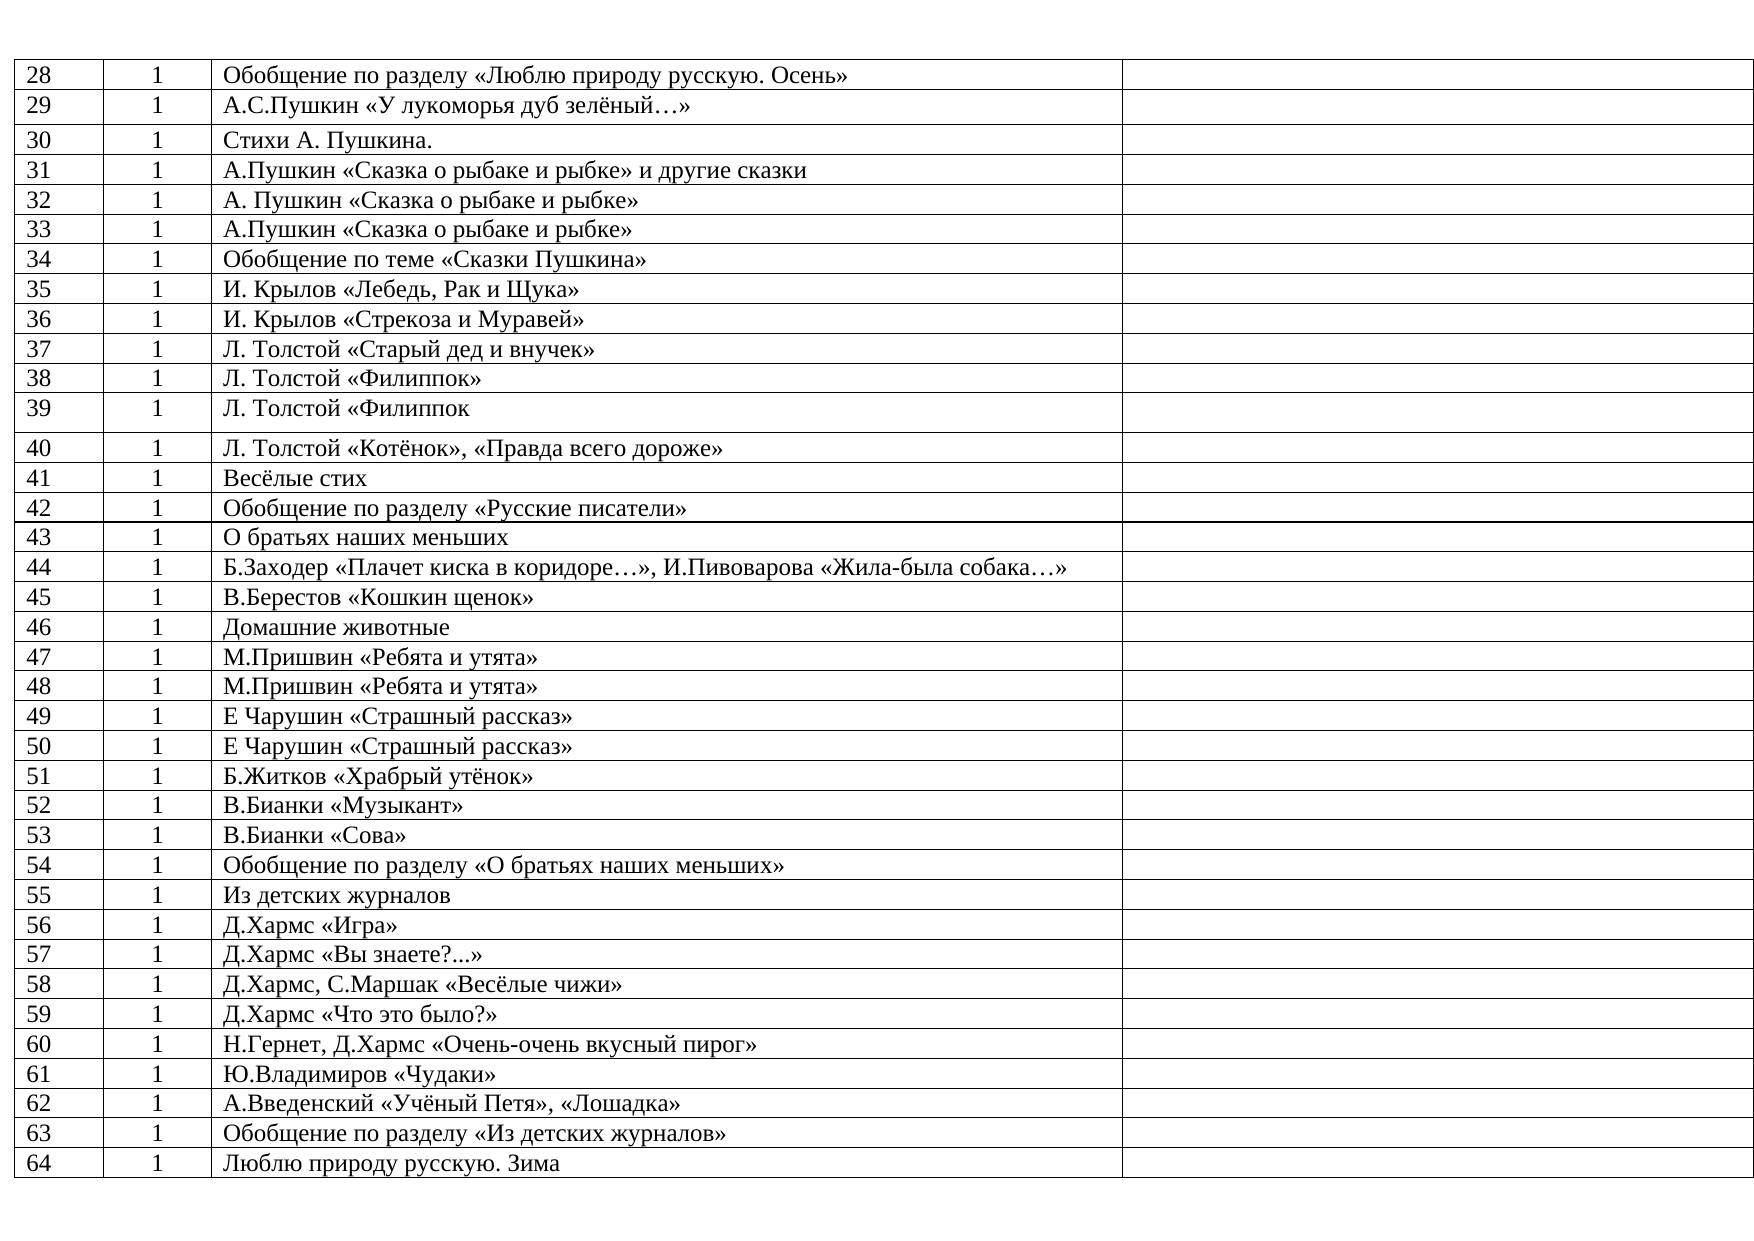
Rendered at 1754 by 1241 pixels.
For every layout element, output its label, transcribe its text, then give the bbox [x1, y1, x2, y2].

table_cell Б.Заходер «Плачет киска в коридоре…», И.Пивоварова «Жила-была собака…» [212, 552, 1122, 581]
table_cell [1123, 612, 1753, 641]
table_cell 55 [15, 880, 103, 909]
table_cell 43 [15, 523, 103, 551]
table_cell 1 [104, 334, 211, 362]
table_cell Е Чарушин «Страшный рассказ» [212, 731, 1122, 760]
table_cell [1123, 820, 1753, 849]
table_cell 38 [15, 364, 103, 392]
table_cell Л. Толстой «Филиппок» [212, 364, 1122, 392]
table_cell 33 [15, 215, 103, 243]
table_cell 37 [15, 334, 103, 362]
table_cell [1123, 582, 1753, 611]
table_cell 1 [104, 60, 211, 89]
table_cell И. Крылов «Лебедь, Рак и Щука» [212, 274, 1122, 303]
table_cell 41 [15, 463, 103, 492]
table_cell О братьях наших меньших [212, 523, 1122, 551]
table_cell Обобщение по разделу «Из детских журналов» [212, 1118, 1122, 1147]
table_cell 44 [15, 552, 103, 581]
table_cell 36 [15, 304, 103, 333]
table_cell 1 [104, 820, 211, 849]
table_cell Е Чарушин «Страшный рассказ» [212, 701, 1122, 730]
table_cell 1 [104, 1029, 211, 1058]
table_cell 1 [104, 940, 211, 968]
table_cell Д.Хармс «Игра» [212, 910, 1122, 938]
table_cell [1123, 523, 1753, 551]
table_cell 53 [15, 820, 103, 849]
table_cell 46 [15, 612, 103, 641]
table_cell 62 [15, 1089, 103, 1117]
table_cell [1123, 969, 1753, 998]
table_cell 1 [104, 90, 211, 124]
table_cell 42 [15, 493, 103, 521]
table_cell 1 [104, 969, 211, 998]
table_cell 1 [104, 761, 211, 789]
table_cell Домашние животные [212, 612, 1122, 641]
table_cell 35 [15, 274, 103, 303]
table_cell Л. Толстой «Старый дед и внучек» [212, 334, 1122, 362]
table_cell 58 [15, 969, 103, 998]
table_cell 1 [104, 493, 211, 521]
table_cell 60 [15, 1029, 103, 1058]
table_cell Из детских журналов [212, 880, 1122, 909]
table_cell [1123, 493, 1753, 521]
table_cell Обобщение по разделу «Русские писатели» [212, 493, 1122, 521]
table_cell 64 [15, 1148, 103, 1177]
table_cell 1 [104, 701, 211, 730]
table_cell [1123, 60, 1753, 89]
table_cell В.Бианки «Сова» [212, 820, 1122, 849]
table_cell 48 [15, 671, 103, 700]
table_cell [1123, 701, 1753, 730]
table_cell Л. Толстой «Котёнок», «Правда всего дороже» [212, 433, 1122, 462]
table_cell 1 [104, 215, 211, 243]
table_cell 1 [104, 1118, 211, 1147]
table_cell А. Пушкин «Сказка о рыбаке и рыбке» [212, 185, 1122, 213]
table_cell Н.Гернет, Д.Хармс «Очень-очень вкусный пирог» [212, 1029, 1122, 1058]
table_cell В.Берестов «Кошкин щенок» [212, 582, 1122, 611]
table_cell 51 [15, 761, 103, 789]
table_cell 31 [15, 155, 103, 184]
table_cell М.Пришвин «Ребята и утята» [212, 671, 1122, 700]
table_cell [1123, 304, 1753, 333]
table_cell 1 [104, 671, 211, 700]
table_cell [1123, 642, 1753, 670]
table_cell [1123, 90, 1753, 124]
table_cell [1123, 433, 1753, 462]
table_cell 1 [104, 523, 211, 551]
table_cell Обобщение по разделу «Люблю природу русскую. Осень» [212, 60, 1122, 89]
table_cell 54 [15, 850, 103, 879]
table_cell [1123, 791, 1753, 819]
table_cell 1 [104, 1148, 211, 1177]
table_cell 29 [15, 90, 103, 124]
table_cell 1 [104, 910, 211, 938]
table_cell Люблю природу русскую. Зима [212, 1148, 1122, 1177]
table_cell Д.Хармс «Что это было?» [212, 999, 1122, 1028]
table_cell [1123, 1029, 1753, 1058]
table_cell 40 [15, 433, 103, 462]
table_cell 47 [15, 642, 103, 670]
table_cell 59 [15, 999, 103, 1028]
table_cell 1 [104, 1059, 211, 1087]
table_cell 56 [15, 910, 103, 938]
table_cell 30 [15, 125, 103, 154]
table_cell А.Пушкин «Сказка о рыбаке и рыбке» [212, 215, 1122, 243]
table_cell М.Пришвин «Ребята и утята» [212, 642, 1122, 670]
table_cell [1123, 999, 1753, 1028]
table_cell 1 [104, 880, 211, 909]
table_cell [1123, 274, 1753, 303]
table_cell 34 [15, 244, 103, 273]
table_cell 1 [104, 125, 211, 154]
table_cell [1123, 1118, 1753, 1147]
table_cell 1 [104, 185, 211, 213]
table_cell 1 [104, 244, 211, 273]
table_cell Обобщение по разделу «О братьях наших меньших» [212, 850, 1122, 879]
table_cell 1 [104, 850, 211, 879]
table_cell [1123, 1059, 1753, 1087]
table_cell 1 [104, 612, 211, 641]
table_cell [1123, 910, 1753, 938]
table_cell Стихи А. Пушкина. [212, 125, 1122, 154]
table_cell 1 [104, 552, 211, 581]
table_cell 1 [104, 731, 211, 760]
table_cell 1 [104, 274, 211, 303]
table_cell 1 [104, 155, 211, 184]
table_cell Ю.Владимиров «Чудаки» [212, 1059, 1122, 1087]
table_cell Б.Житков «Храбрый утёнок» [212, 761, 1122, 789]
table_cell [1123, 393, 1753, 432]
table_cell В.Бианки «Музыкант» [212, 791, 1122, 819]
table_cell [1123, 552, 1753, 581]
table_cell 45 [15, 582, 103, 611]
table_cell 1 [104, 1089, 211, 1117]
table_cell [1123, 940, 1753, 968]
table_cell 1 [104, 364, 211, 392]
table_cell А.Введенский «Учёный Петя», «Лошадка» [212, 1089, 1122, 1117]
table_cell [1123, 1148, 1753, 1177]
table_cell [1123, 731, 1753, 760]
table_cell [1123, 850, 1753, 879]
table_cell 39 [15, 393, 103, 432]
table_cell 32 [15, 185, 103, 213]
table_cell 1 [104, 304, 211, 333]
table_cell 57 [15, 940, 103, 968]
table_cell [1123, 125, 1753, 154]
table_cell 50 [15, 731, 103, 760]
table_cell [1123, 155, 1753, 184]
table_cell [1123, 463, 1753, 492]
table_cell [1123, 671, 1753, 700]
table_cell 49 [15, 701, 103, 730]
table_cell 63 [15, 1118, 103, 1147]
table_cell Обобщение по теме «Сказки Пушкина» [212, 244, 1122, 273]
table_cell [1123, 761, 1753, 789]
table_cell [1123, 215, 1753, 243]
table_cell 52 [15, 791, 103, 819]
table_cell Д.Хармс, С.Маршак «Весёлые чижи» [212, 969, 1122, 998]
table_cell А.С.Пушкин «У лукоморья дуб зелёный…» [212, 90, 1122, 124]
table_cell [1123, 334, 1753, 362]
table_cell [1123, 1089, 1753, 1117]
table_cell А.Пушкин «Сказка о рыбаке и рыбке» и другие сказки [212, 155, 1122, 184]
table_cell 1 [104, 582, 211, 611]
table_cell 61 [15, 1059, 103, 1087]
table_cell [1123, 880, 1753, 909]
table_cell 1 [104, 642, 211, 670]
table_cell [1123, 364, 1753, 392]
table_cell 1 [104, 433, 211, 462]
table_cell Весёлые стих [212, 463, 1122, 492]
table_cell [1123, 244, 1753, 273]
table_cell И. Крылов «Стрекоза и Муравей» [212, 304, 1122, 333]
table_cell 1 [104, 463, 211, 492]
table_cell 1 [104, 791, 211, 819]
table_cell Д.Хармс «Вы знаете?...» [212, 940, 1122, 968]
table_cell 1 [104, 999, 211, 1028]
table_cell 28 [15, 60, 103, 89]
table_cell Л. Толстой «Филиппок [212, 393, 1122, 432]
table_cell [1123, 185, 1753, 213]
table_cell 1 [104, 393, 211, 432]
